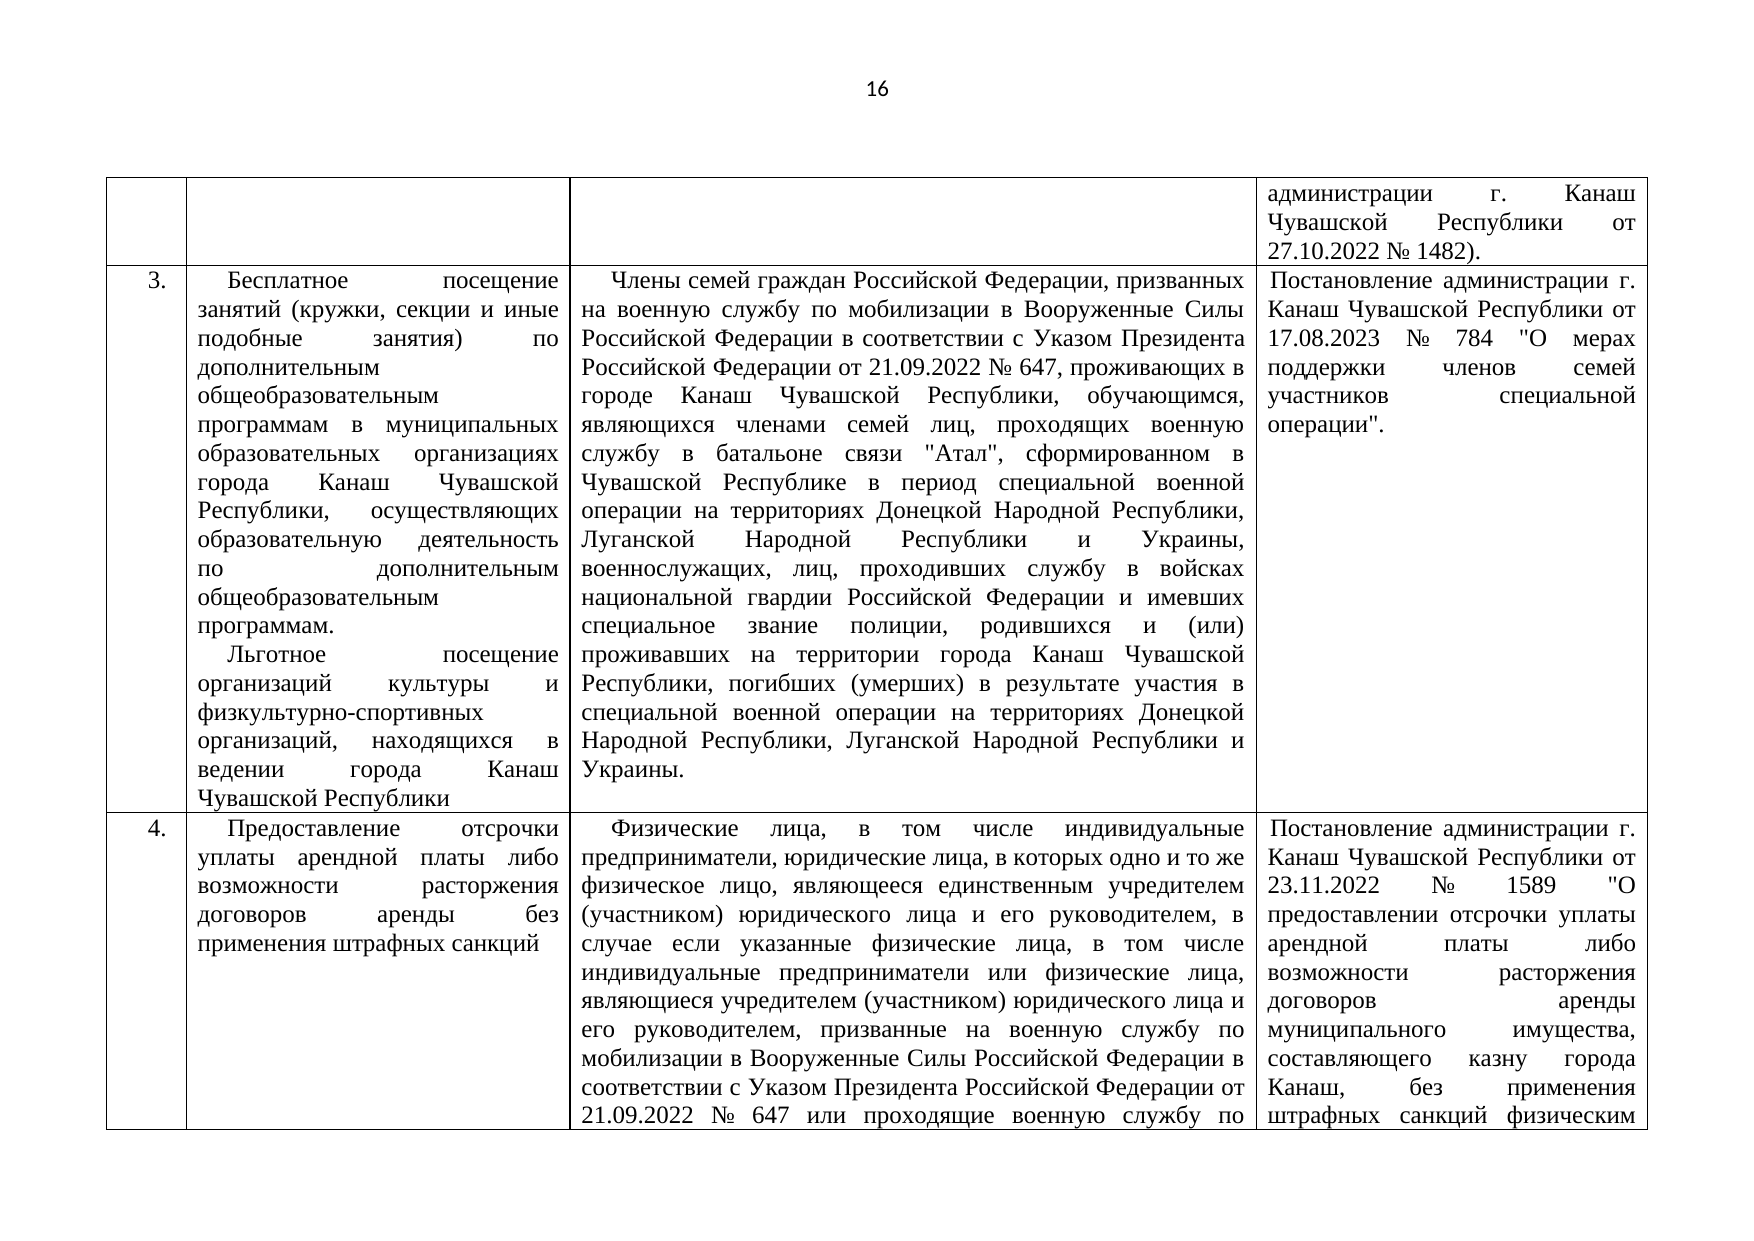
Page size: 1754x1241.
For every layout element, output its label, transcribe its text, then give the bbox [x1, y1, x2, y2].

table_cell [187, 813, 569, 1129]
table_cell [571, 813, 1256, 1129]
table_cell Бесплатное посещение занятий (кружки, секции и иные подобные занятия) по дополнительным общеобразовательным программам в муниципальных образовательных организациях города Канаш Чувашской Республики, осуществляющих образовательную деятельность по дополнительным общеобразовательным программам. Льготное посещение организаций культуры и физкультурно-спортивных организаций, находящихся в ведении города Канаш Чувашской Республики [187, 266, 569, 812]
table_cell Постановление администрации г. Канаш Чувашской Республики от 17.08.2023 № 784 "О мерах поддержки членов семей участников специальной операции". [1257, 266, 1647, 812]
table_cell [187, 178, 569, 264]
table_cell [1257, 813, 1647, 1129]
table_cell 4. [107, 813, 186, 1129]
table_cell 3. [107, 266, 186, 812]
table_cell 2. [107, 178, 186, 264]
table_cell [571, 178, 1256, 264]
table_cell Члены семей граждан Российской Федерации, призванных на военную службу по мобилизации в Вооруженные Силы Российской Федерации в соответствии с Указом Президента Российской Федерации от 21.09.2022 № 647, проживающих в городе Канаш Чувашской Республики, обучающимся, являющихся членами семей лиц, проходящих военную службу в батальоне связи "Атал", сформированном в Чувашской Республике в период специальной военной операции на территориях Донецкой Народной Республики, Луганской Народной Республики и Украины, военнослужащих, лиц, проходивших службу в войсках национальной гвардии Российской Федерации и имевших специальное звание полиции, родившихся и (или) проживавших на территории города Канаш Чувашской Республики, погибших (умерших) в результате участия в специальной военной операции на территориях Донецкой Народной Республики, Луганской Народной Республики и Украины. [571, 266, 1256, 812]
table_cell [1257, 178, 1647, 264]
